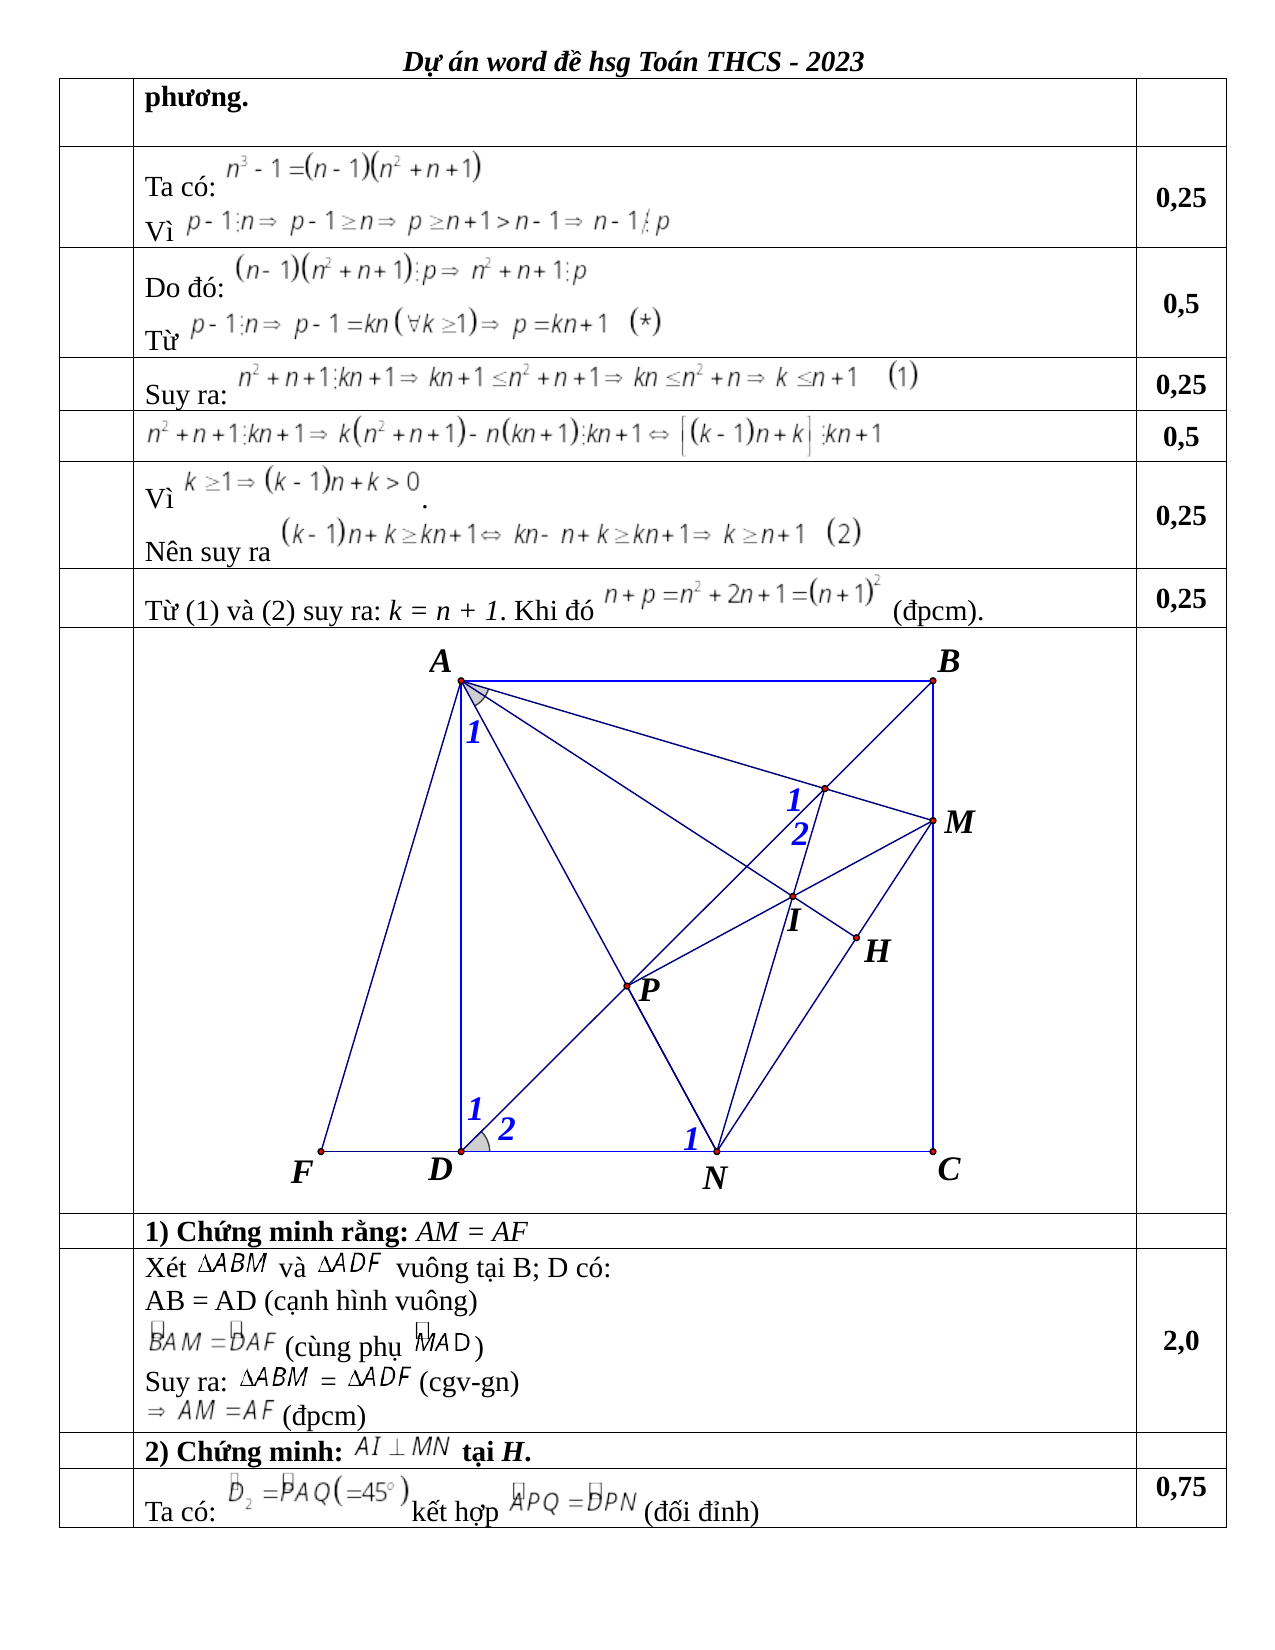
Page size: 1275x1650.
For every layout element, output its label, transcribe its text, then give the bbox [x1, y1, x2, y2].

table_cell [60, 411, 133, 461]
table_cell [1137, 628, 1226, 1213]
table_cell [60, 1433, 133, 1468]
table_cell Do đó: Từ [134, 248, 1136, 357]
table_cell [60, 462, 133, 567]
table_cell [134, 1469, 1136, 1527]
table_cell Từ (1) và (2) suy ra: k = n + 1. Khi đó (đpcm). [134, 569, 1136, 627]
table_cell Ta có: Vì [134, 147, 1136, 247]
table_cell 0,25 [1137, 462, 1226, 567]
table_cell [134, 79, 1136, 146]
table_cell 2) Chứng minh: tại H. [134, 1433, 1136, 1468]
table_cell [134, 411, 1136, 461]
table_cell 0,75 [1137, 1469, 1226, 1527]
table_cell [60, 1214, 133, 1247]
table_cell [60, 628, 133, 1213]
table_cell Xét và vuông tại B; D có: AB = AD (cạnh hình vuông) (cùng phụ ) Suy ra: = (cgv-gn) (đpcm) [134, 1249, 1136, 1432]
table_cell 0,25 [1137, 569, 1226, 627]
table_cell [1137, 1214, 1226, 1247]
table_cell Suy ra: [134, 358, 1136, 410]
table_cell [60, 1469, 133, 1527]
table_cell [1137, 1433, 1226, 1468]
table_cell Vì . Nên suy ra [134, 462, 1136, 567]
table_cell [60, 1249, 133, 1432]
table_cell [60, 79, 133, 146]
table_cell 0,25 [1137, 358, 1226, 410]
table_cell 1) Chứng minh rằng: AM = AF [134, 1214, 1136, 1247]
table_cell 0,25 [1137, 147, 1226, 247]
table_cell [1137, 79, 1226, 146]
table_cell 2,0 [1137, 1249, 1226, 1432]
table_cell 0,5 [1137, 248, 1226, 357]
table_cell [60, 147, 133, 247]
table_cell 0,5 [1137, 411, 1226, 461]
table_cell [60, 248, 133, 357]
table_cell [134, 628, 1136, 1213]
table_cell [60, 358, 133, 410]
table_cell [60, 569, 133, 627]
